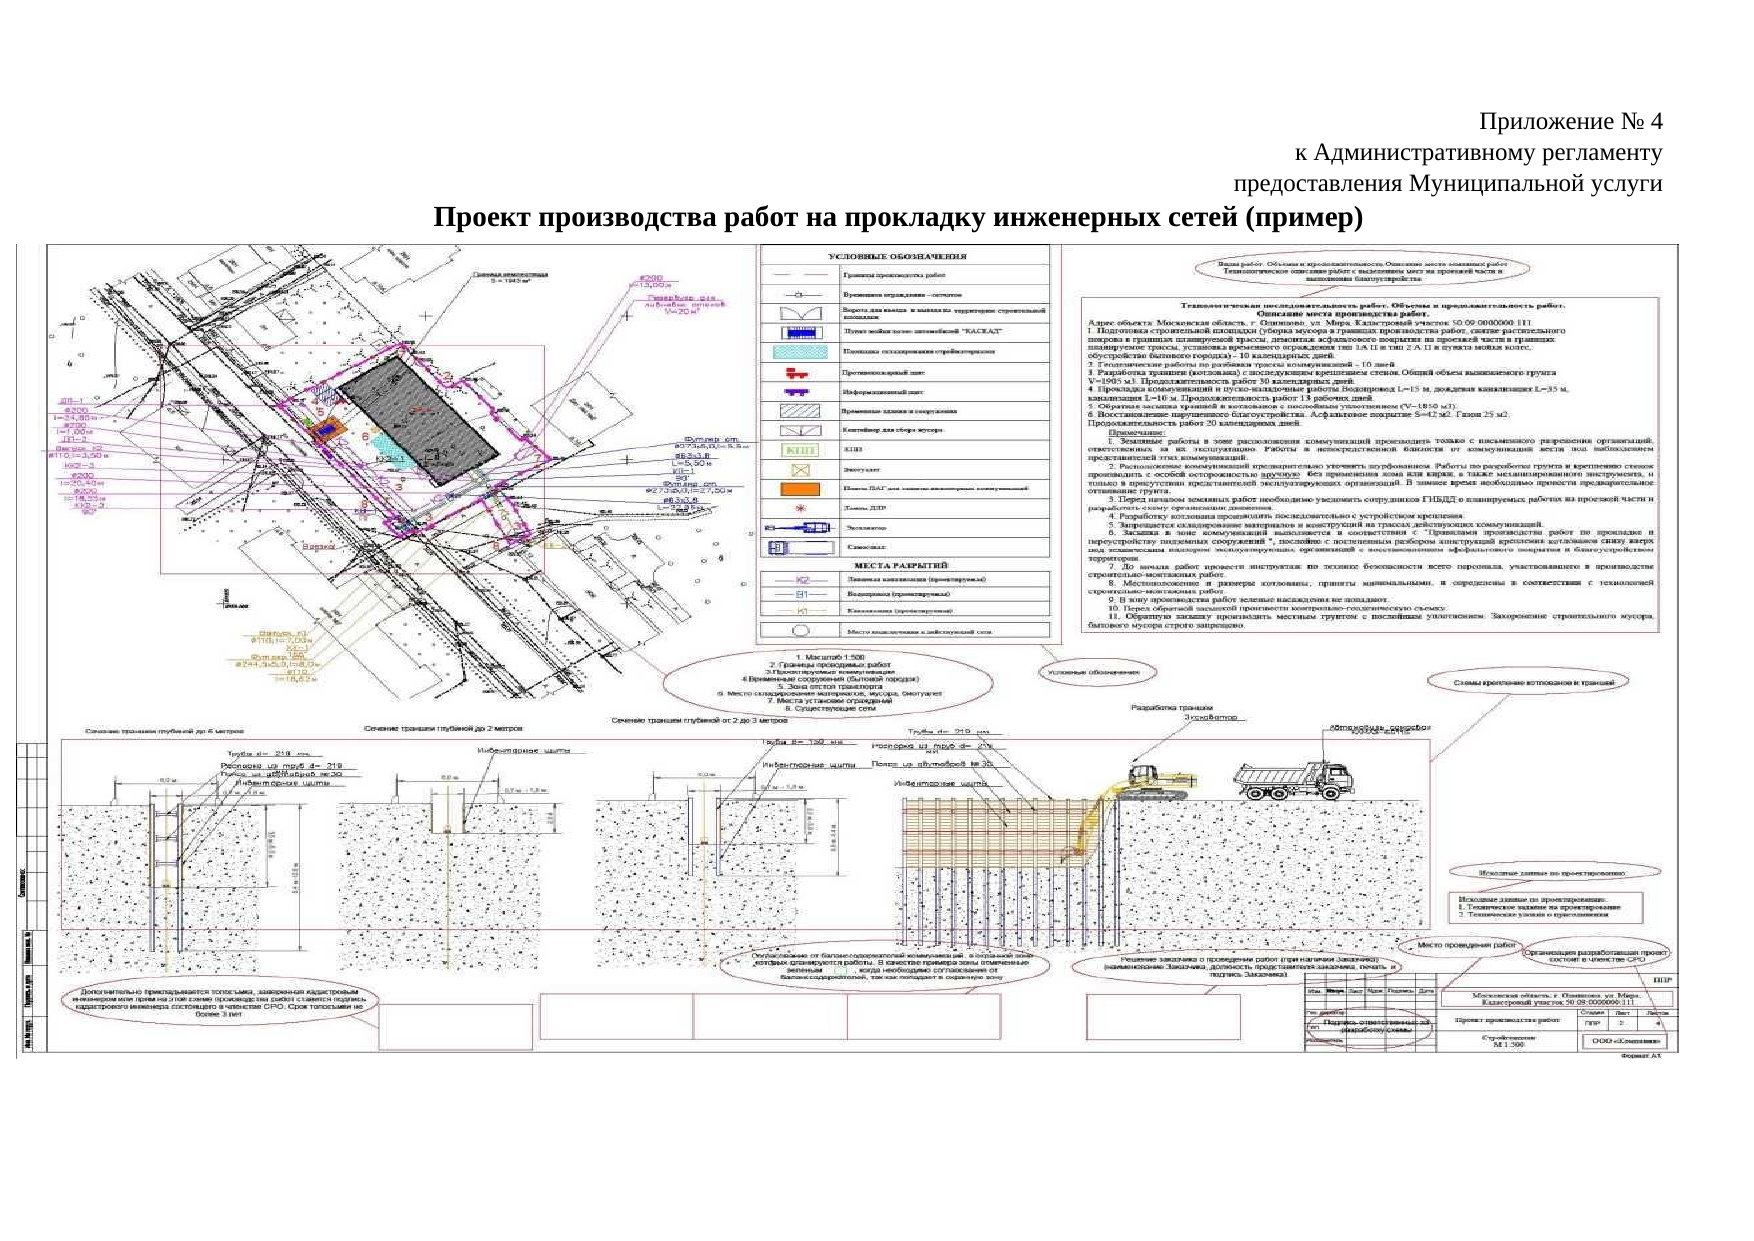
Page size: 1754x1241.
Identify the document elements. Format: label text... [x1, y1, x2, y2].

text к Административному регламенту [119, 137, 1663, 166]
subtitle Проект производства работ на прокладку инженерных сетей (пример) [433, 199, 1663, 232]
text Приложение № 4 [119, 106, 1663, 134]
picture [16, 244, 1679, 1059]
text предоставления Муниципальной услуги [119, 168, 1663, 197]
